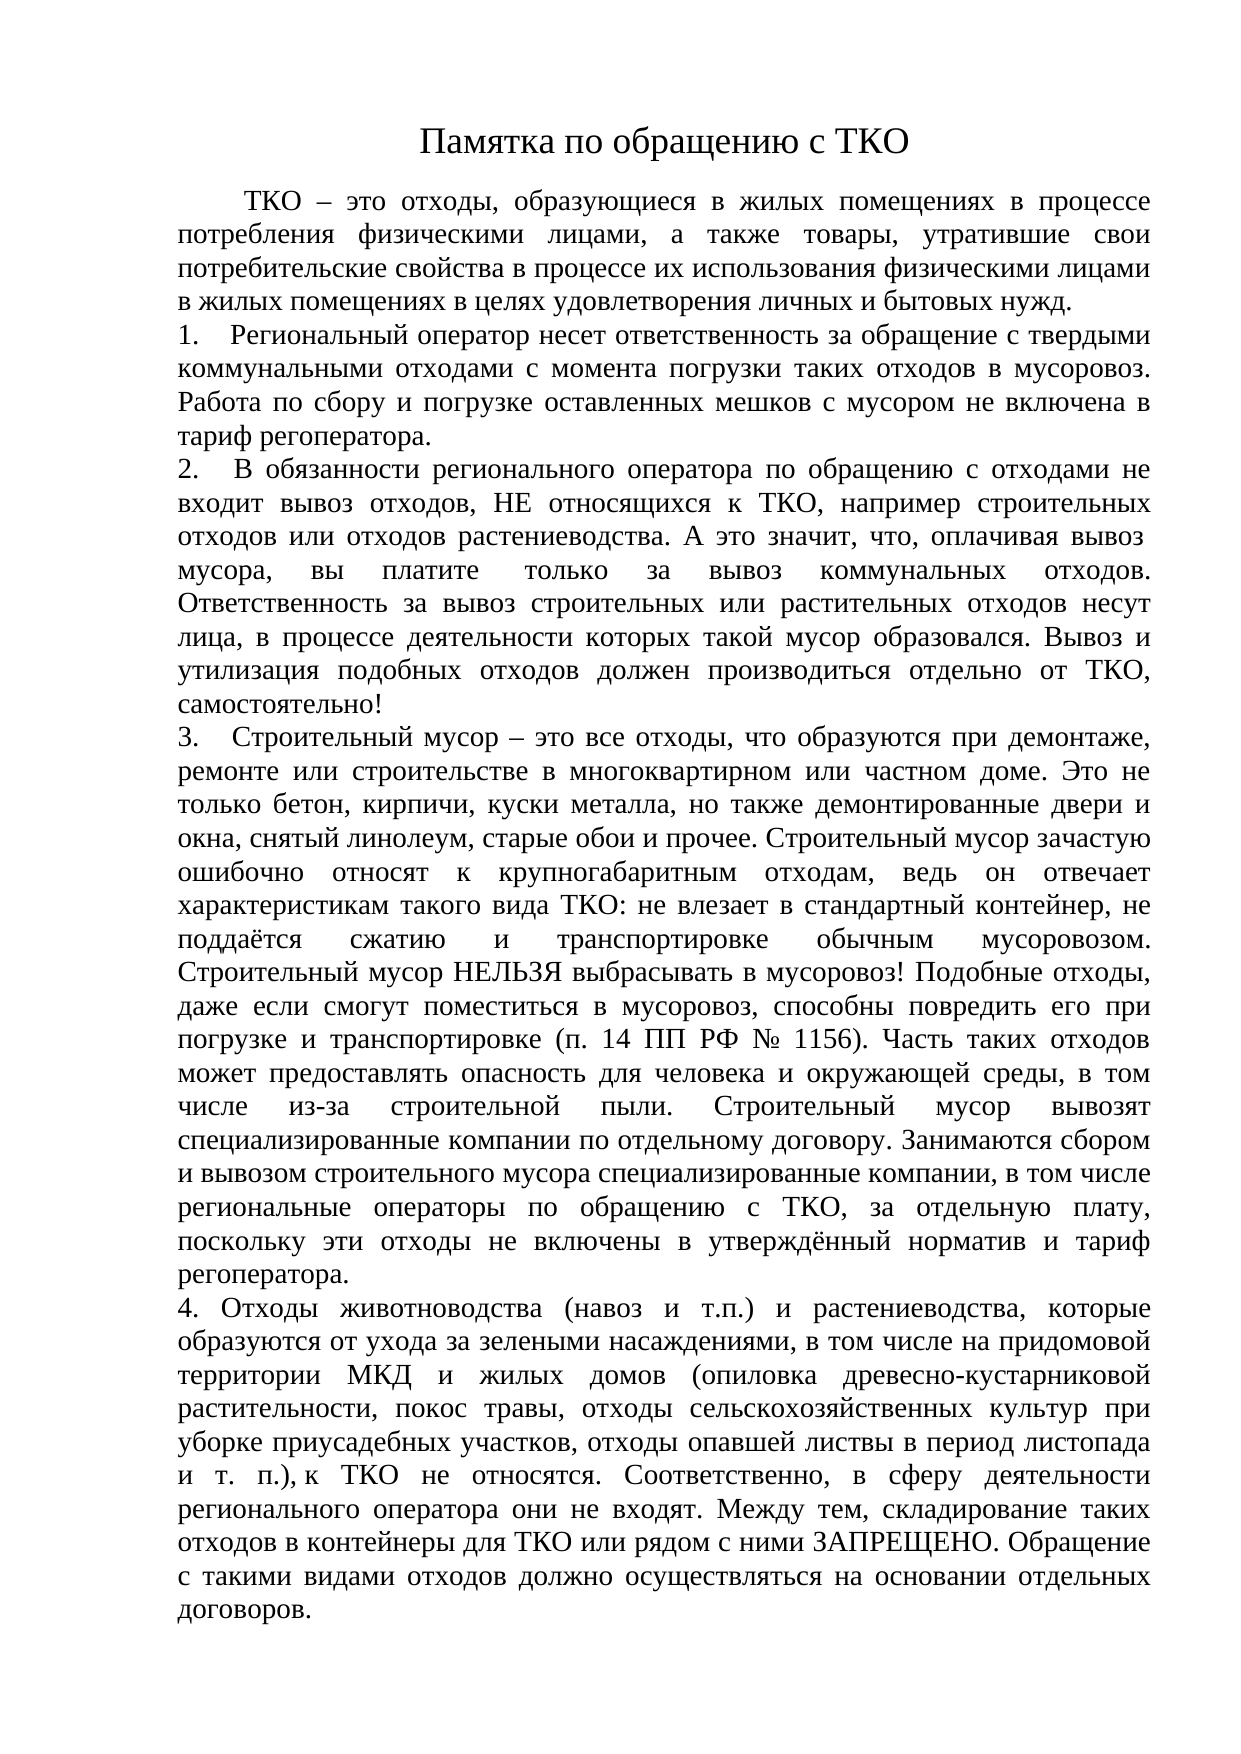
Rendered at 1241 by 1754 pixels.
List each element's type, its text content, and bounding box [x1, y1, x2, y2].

text Памятка по обращению с ТКО [177, 118, 1152, 161]
text ТКО – это отходы, образующиеся в жилых помещениях в процессе потребления физическими лицами, а также товары, утратившие свои потребительские свойства в процессе их использования физическими лицами в жилых помещениях в целях удовлетворения личных и бытовых нужд. [177, 183, 1152, 317]
text 1. Региональный оператор несет ответственность за обращение с твердыми коммунальными отходами с момента погрузки таких отходов в мусоровоз. Работа по сбору и погрузке оставленных мешков с мусором не включена в тариф регоператора. [177, 317, 1152, 451]
text 4. Отходы животноводства (навоз и т.п.) и растениеводства, которые образуются от ухода за зелеными насаждениями, в том числе на придомовой территории МКД и жилых домов (опиловка древесно-кустарниковой растительности, покос травы, отходы сельскохозяйственных культур при уборке приусадебных участков, отходы опавшей листвы в период листопада и т. п.), к ТКО не относятся. Соответственно, в сферу деятельности регионального оператора они не входят. Между тем, складирование таких отходов в контейнеры для ТКО или рядом с ними ЗАПРЕЩЕНО. Обращение с такими видами отходов должно осуществляться на основании отдельных договоров. [177, 1290, 1152, 1625]
text 3. Строительный мусор – это все отходы, что образуются при демонтаже, ремонте или строительстве в многоквартирном или частном доме. Это не только бетон, кирпичи, куски металла, но также демонтированные двери и окна, снятый линолеум, старые обои и прочее. Строительный мусор зачастую ошибочно относят к крупногабаритным отходам, ведь он отвечает характеристикам такого вида ТКО: не влезает в стандартный контейнер, не поддаётся сжатию и транспортировке обычным мусоровозом. Строительный мусор НЕЛЬЗЯ выбрасывать в мусоровоз! Подобные отходы, даже если смогут поместиться в мусоровоз, способны повредить его при погрузке и транспортировке (п. 14 ПП РФ № 1156). Часть таких отходов может предоставлять опасность для человека и окружающей среды, в том числе из-за строительной пыли. Строительный мусор вывозят специализированные компании по отдельному договору. Занимаются сбором и вывозом строительного мусора специализированные компании, в том числе региональные операторы по обращению с ТКО, за отдельную плату, поскольку эти отходы не включены в утверждённый норматив и тариф регоператора. [177, 719, 1152, 1290]
text 2. В обязанности регионального оператора по обращению с отходами не входит вывоз отходов, НЕ относящихся к ТКО, например строительных отходов или отходов растениеводства. А это значит, что, оплачивая вывоз мусора, вы платите только за вывоз коммунальных отходов. Ответственность за вывоз строительных или растительных отходов несут лица, в процессе деятельности которых такой мусор образовался. Вывоз и утилизация подобных отходов должен производиться отдельно от ТКО, самостоятельно! [177, 451, 1152, 719]
